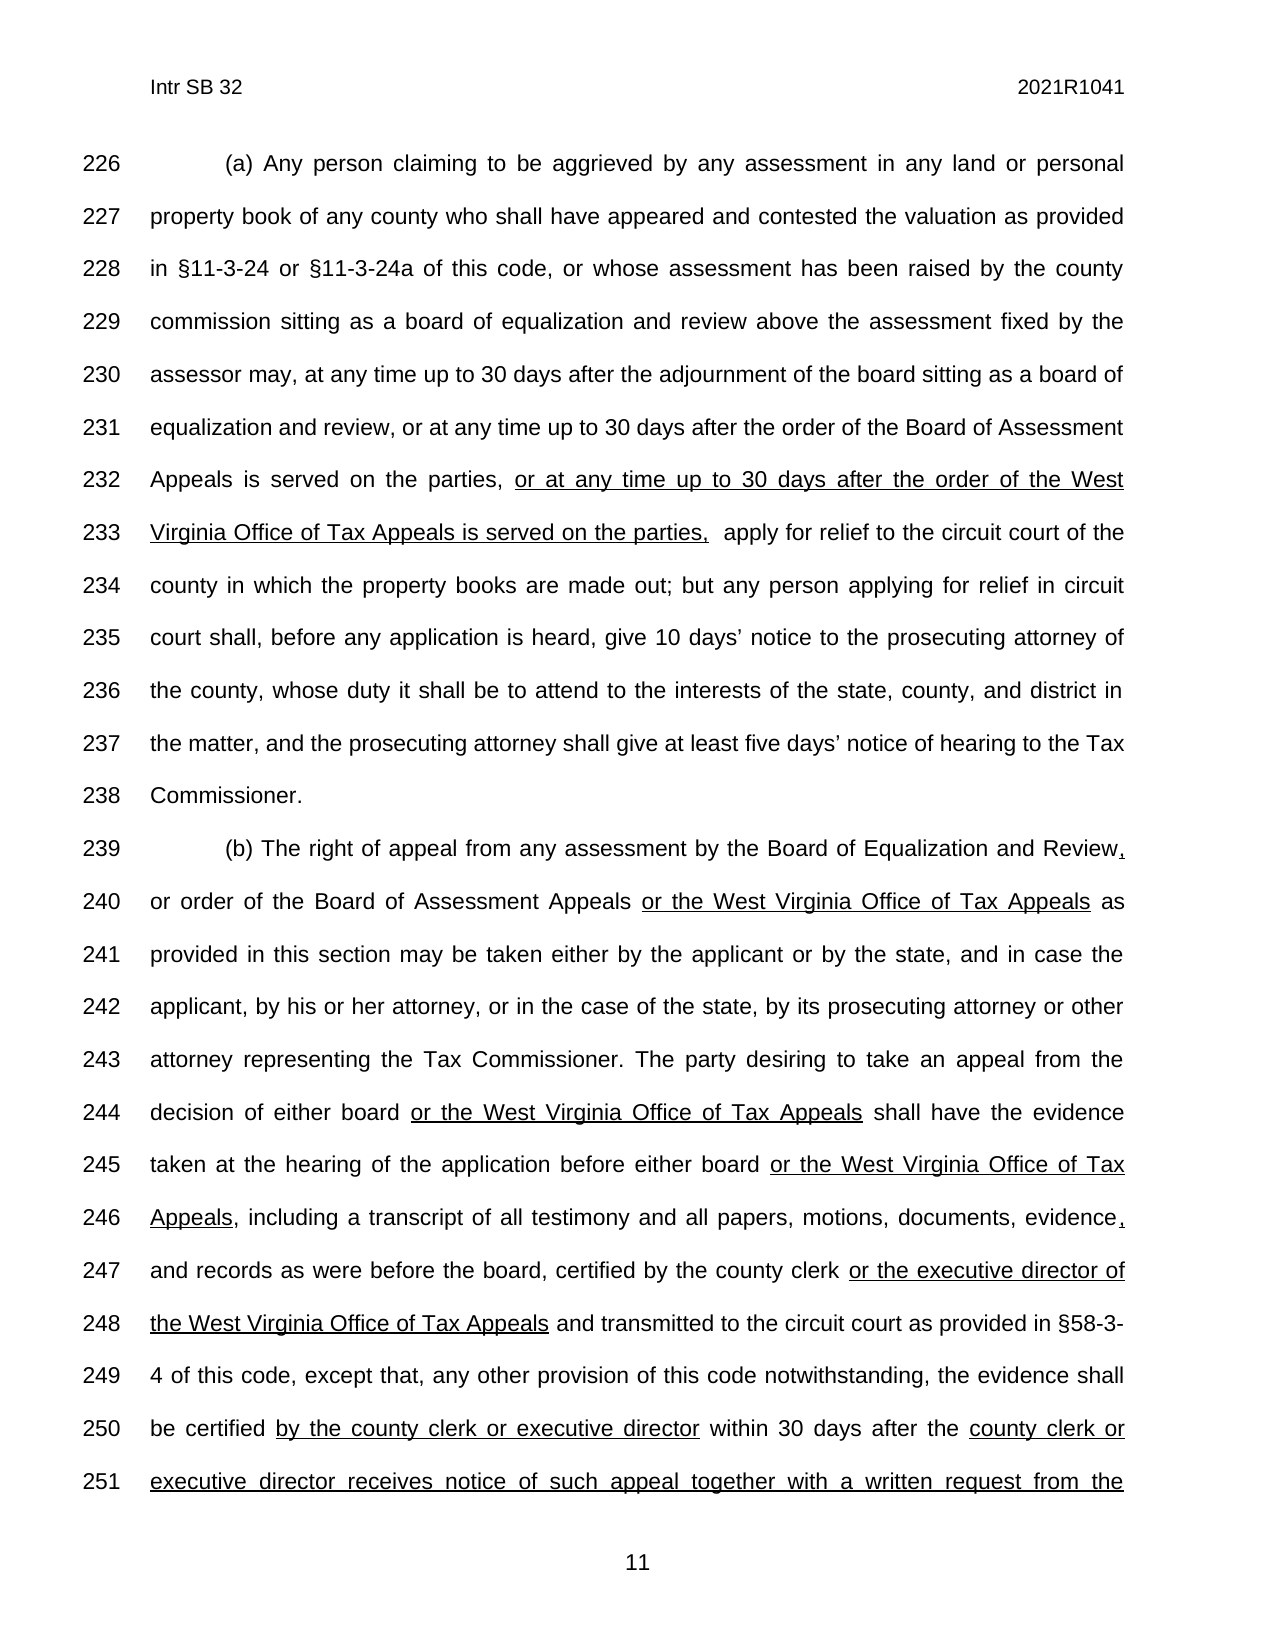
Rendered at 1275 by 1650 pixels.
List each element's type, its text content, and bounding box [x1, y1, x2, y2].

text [150, 835, 1125, 1494]
text (a) Any person claiming to be aggrieved by any assessment in any land or personal property book of any county who shall have appeared and contested the valuation as provided in §11-3-24 or §11-3-24a of this code, or whose assessment has been raised by the county commission sitting as a board of equalization and review above the assessment fixed by the assessor may, at any time up to 30 days after the adjournment of the board sitting as a board of equalization and review, or at any time up to 30 days after the order of the Board of Assessment Appeals is served on the parties, or at any time up to 30 days after the order of the West Virginia Office of Tax Appeals is served on the parties, apply for relief to the circuit court of the county in which the property books are made out; but any person applying for relief in circuit court shall, before any application is heard, give 10 days’ notice to the prosecuting attorney of the county, whose duty it shall be to attend to the interests of the state, county, and district in the matter, and the prosecuting attorney shall give at least five days’ notice of hearing to the Tax Commissioner. [150, 150, 1125, 809]
